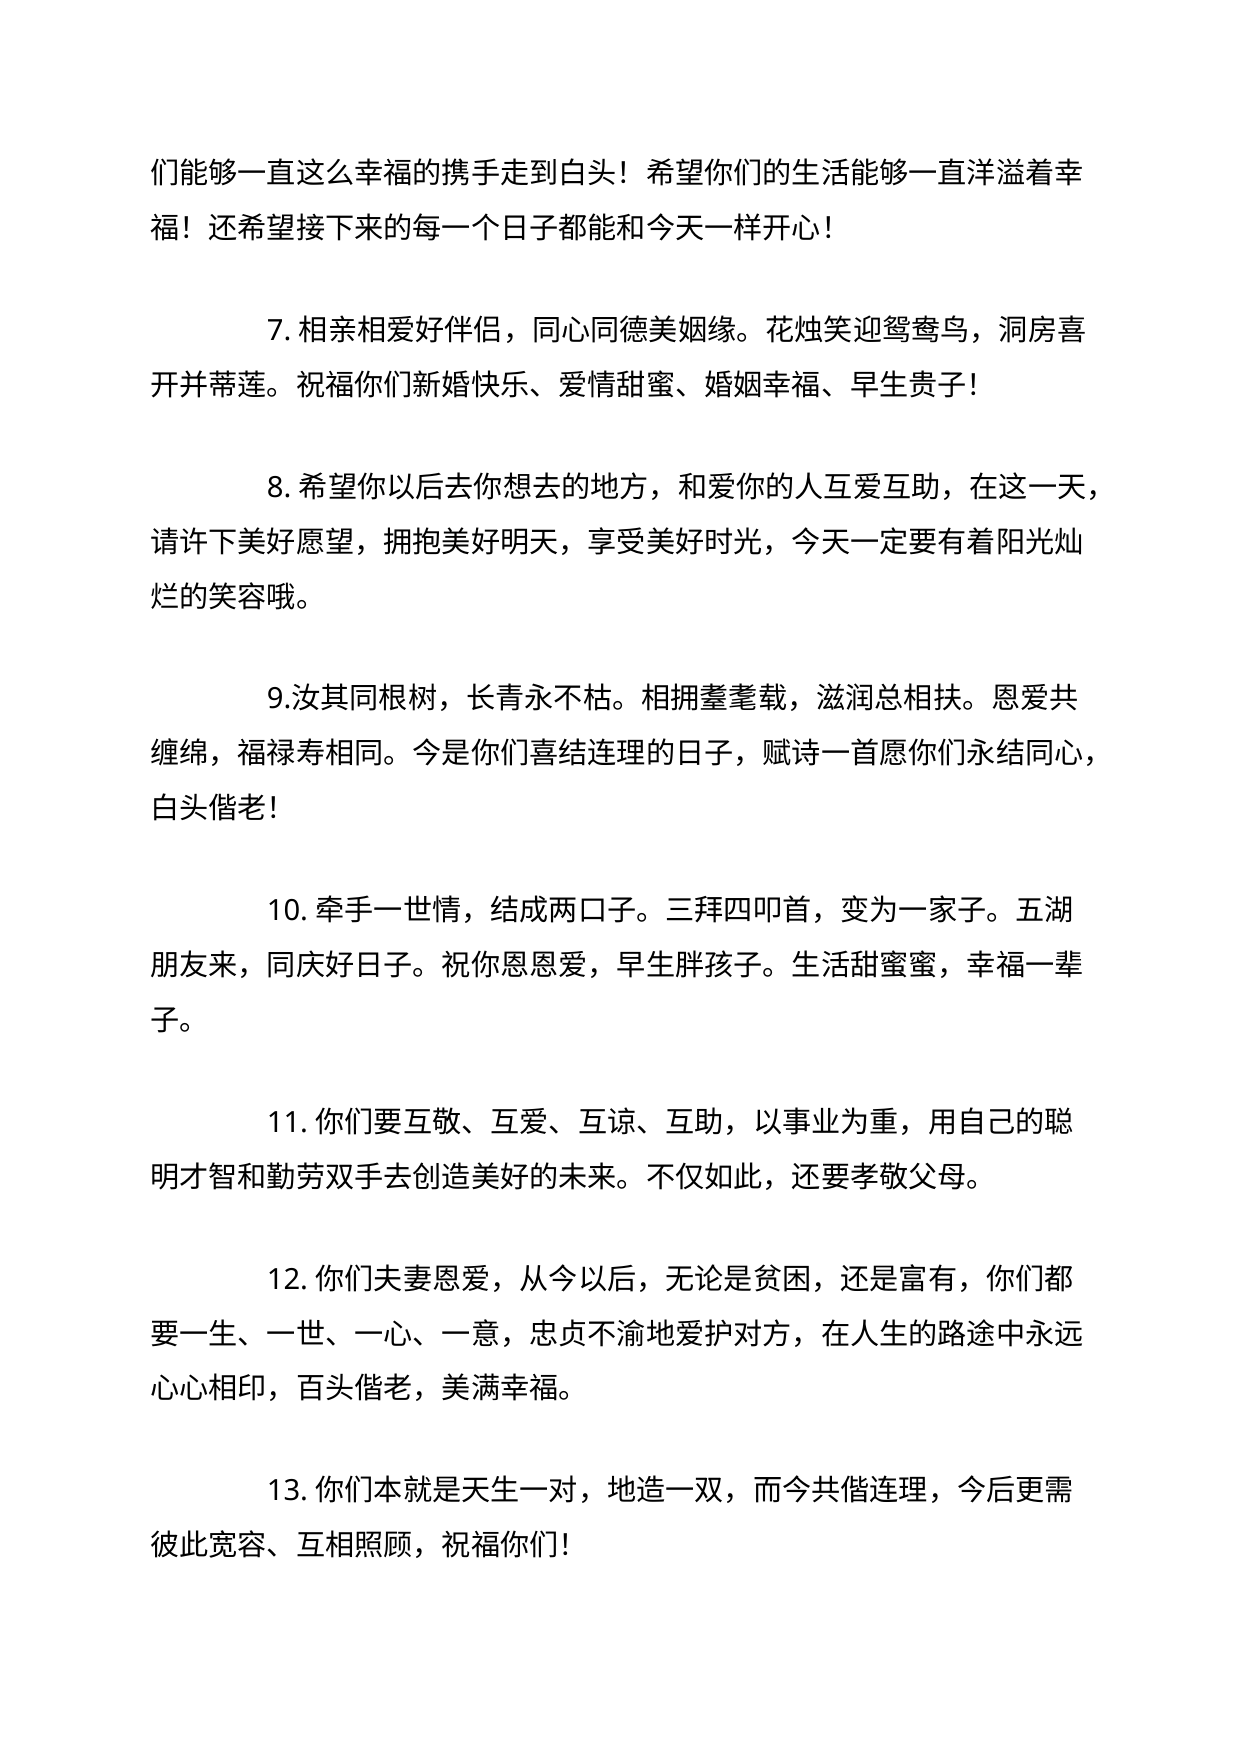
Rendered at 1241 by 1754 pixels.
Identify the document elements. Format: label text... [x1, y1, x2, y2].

text 8. 希望你以后去你想去的地方，和爱你的人互爱互助，在这一天，请许下美好愿望，拥抱美好明天，享受美好时光，今天一定要有着阳光灿烂的笑容哦。 [150, 463, 1090, 616]
text 9.汝其同根树，长青永不枯。相拥耋耄载，滋润总相扶。恩爱共缠绵，福禄寿相同。今是你们喜结连理的日子，赋诗一首愿你们永结同心，白头偕老！ [150, 675, 1090, 827]
text 10. 牵手一世情，结成两口子。三拜四叩首，变为一家子。五湖朋友来，同庆好日子。祝你恩恩爱，早生胖孩子。生活甜蜜蜜，幸福一辈子。 [150, 887, 1090, 1039]
text 13. 你们本就是天生一对，地造一双，而今共偕连理，今后更需彼此宽容、互相照顾，祝福你们！ [150, 1467, 1090, 1564]
text 11. 你们要互敬、互爱、互谅、互助，以事业为重，用自己的聪明才智和勤劳双手去创造美好的未来。不仅如此，还要孝敬父母。 [150, 1098, 1090, 1196]
text 12. 你们夫妻恩爱，从今以后，无论是贫困，还是富有，你们都要一生、一世、一心、一意，忠贞不渝地爱护对方，在人生的路途中永远心心相印，百头偕老，美满幸福。 [150, 1255, 1090, 1407]
text 7. 相亲相爱好伴侣，同心同德美姻缘。花烛笑迎鸳鸯鸟，洞房喜开并蒂莲。祝福你们新婚快乐、爱情甜蜜、婚姻幸福、早生贵子！ [150, 307, 1090, 404]
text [150, 150, 1090, 247]
